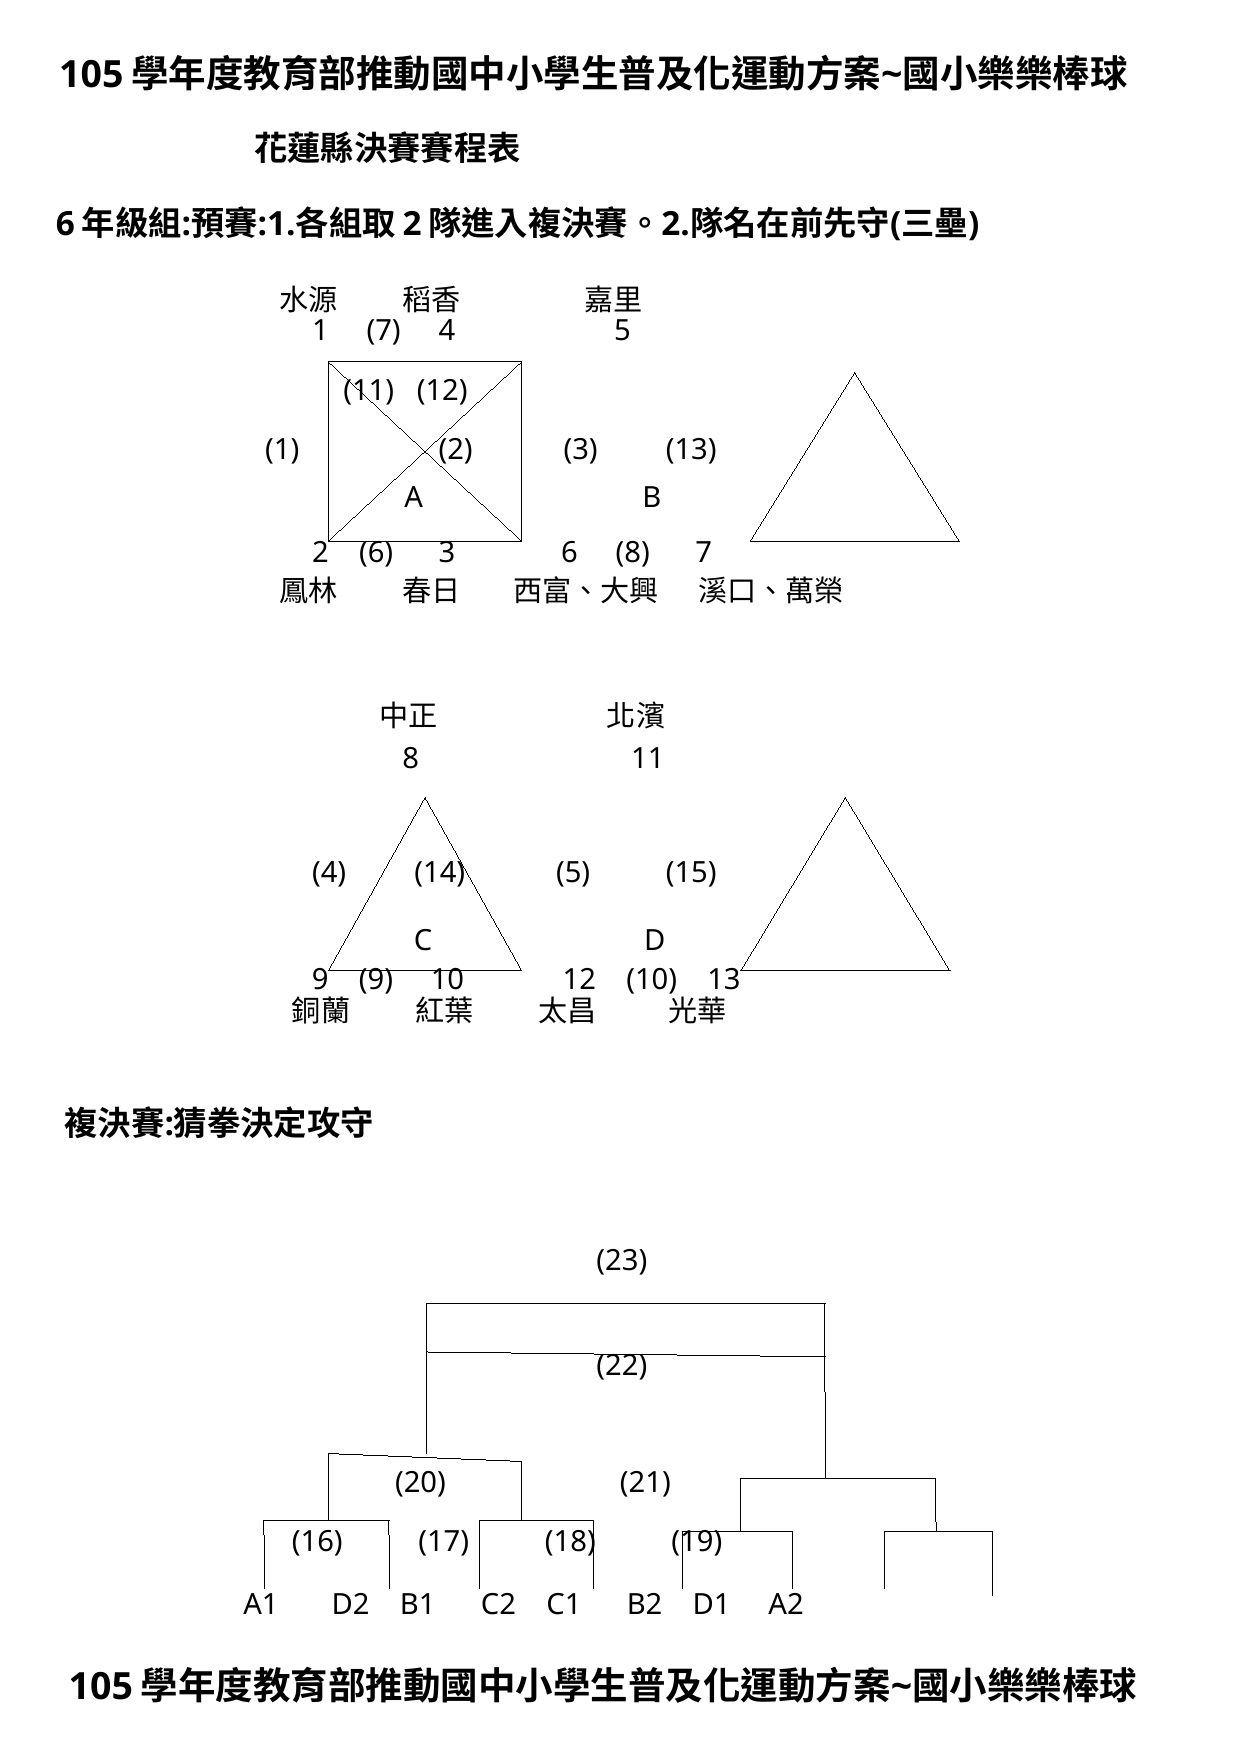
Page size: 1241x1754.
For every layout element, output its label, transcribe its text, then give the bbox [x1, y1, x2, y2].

text 花蓮縣決賽賽程表 [29, 108, 1211, 183]
text 105學年度教育部推動國中小學生普及化運動方案~國小樂樂棒球 [29, 33, 1211, 108]
text 複決賽:猜拳決定攻守 [29, 1083, 1211, 1158]
text 6年級組:預賽:1.各組取2隊進入複決賽。2.隊名在前先守(三壘) [29, 183, 1211, 258]
text 105學年度教育部推動國中小學生普及化運動方案~國小樂樂棒球 [29, 1646, 1211, 1721]
